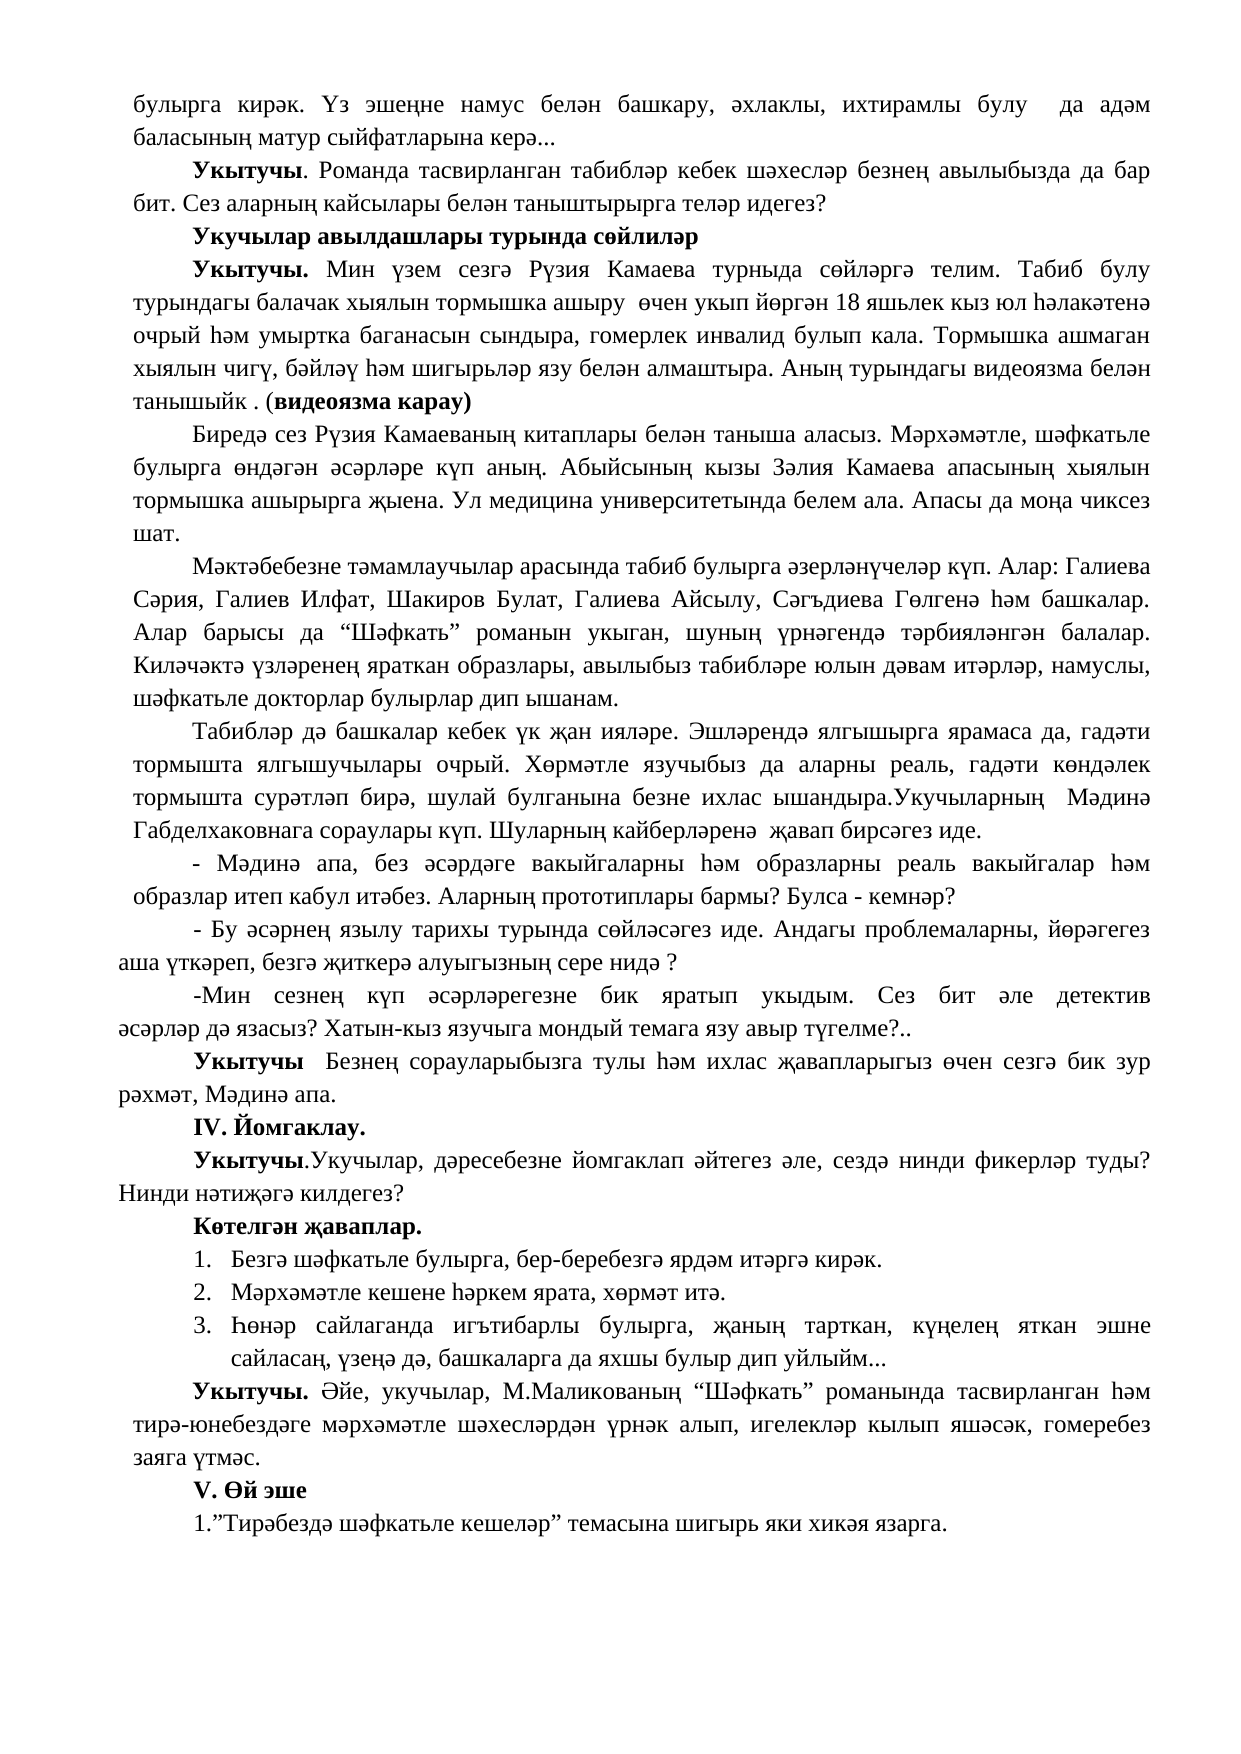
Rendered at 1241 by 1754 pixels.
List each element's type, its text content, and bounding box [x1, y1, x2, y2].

list Мәрхәмәтле кешене һәркем ярата, хөрмәт итә. [193, 1277, 1152, 1306]
list -Мин сезнең күп әсәрләрегезне бик яратып укыдым. Сез бит әле детектив әсәрләр дә язасыз? Хатын-кыз язучыга мондый темага язу авыр түгелме?.. [118, 980, 1152, 1042]
list Безгә шәфкатьле булырга, бер-беребезгә ярдәм итәргә кирәк. [193, 1244, 1152, 1273]
list IV. Йомгаклау. [118, 1112, 1152, 1141]
list Мәктәбебезне тәмамлаучылар арасында табиб булырга әзерләнүчеләр күп. Алар: Галиева Сәрия, Галиев Илфат, Шакиров Булат, Галиева Айсылу, Сәгъдиева Гөлгенә һәм башкалар. Алар барысы да “Шәфкать” романын укыган, шуның үрнәгендә тәрбияләнгән балалар. Киләчәктә үзләренең яраткан образлары, авылыбыз табибләре юлын дәвам итәрләр, намуслы, шәфкатьле докторлар булырлар дип ышанам. [133, 551, 1152, 712]
list Табибләр дә башкалар кебек үк җан ияләре. Эшләрендә ялгышырга ярамаса да, гадәти тормышта ялгышучылары очрый. Хөрмәтле язучыбыз да аларны реаль, гадәти көндәлек тормышта сурәтләп бирә, шулай булганына безне ихлас ышандыра.Укучыларның Мәдинә Габделхаковнага сораулары күп. Шуларның кайберләренә җавап бирсәгез иде. [133, 716, 1152, 844]
list Көтелгән җаваплар. [118, 1211, 1152, 1240]
list - Мәдинә апа, без әсәрдәге вакыйгаларны һәм образларны реаль вакыйгалар һәм образлар итеп кабул итәбез. Аларның прототиплары бармы? Булса - кемнәр? [133, 848, 1152, 910]
list Укытучы.Укучылар, дәресебезне йомгаклап әйтегез әле, сездә нинди фикерләр туды? Нинди нәтиҗәгә килдегез? [118, 1145, 1152, 1207]
list Укытучы Безнең сорауларыбызга тулы һәм ихлас җавапларыгыз өчен сезгә бик зур рәхмәт, Мәдинә апа. [118, 1046, 1152, 1108]
list 1.”Тирәбездә шәфкатьле кешеләр” темасына шигырь яки хикәя язарга. [193, 1508, 1152, 1537]
list - Бу әсәрнең язылу тарихы турында сөйләсәгез иде. Андагы проблемаларны, йөрәгегез аша үткәреп, безгә җиткерә алуыгызның сере нидә ? [118, 914, 1152, 976]
list Һөнәр сайлаганда игътибарлы булырга, җаның тарткан, күңелең яткан эшне сайласаң, үзеңә дә, башкаларга да яхшы булыр дип уйлыйм... [193, 1310, 1152, 1372]
list Биредә сез Рүзия Камаеваның китаплары белән таныша аласыз. Мәрхәмәтле, шәфкатьле булырга өндәгән әсәрләре күп аның. Абыйсының кызы Зәлия Камаева апасының хыялын тормышка ашырырга җыена. Ул медицина университетында белем ала. Апасы да моңа чиксез шат. [133, 419, 1152, 547]
list Укытучы. Әйе, укучылар, М.Маликованың “Шәфкать” романында тасвирланган һәм тирә-юнебездәге мәрхәмәтле шәхесләрдән үрнәк алып, игелекләр кылып яшәсәк, гомеребез заяга үтмәс. [133, 1376, 1152, 1471]
list Укучылар авылдашлары турында сөйлиләр [133, 221, 1152, 249]
list Укытучы. Мин үзем сезгә Рүзия Камаева турныда сөйләргә телим. Табиб булу турындагы балачак хыялын тормышка ашыру өчен укып йөргән 18 яшьлек кыз юл һәлакәтенә очрый һәм умыртка баганасын сындыра, гомерлек инвалид булып кала. Тормышка ашмаган хыялын чигү, бәйләү һәм шигырьләр язу белән алмаштыра. Аның турындагы видеоязма белән танышыйк . (видеоязма карау) [133, 254, 1152, 414]
list Укытучы. Романда тасвирланган табибләр кебек шәхесләр безнең авылыбызда да бар бит. Сез аларның кайсылары белән таныштырырга теләр идегез? [133, 155, 1152, 216]
list V. Өй эше [193, 1476, 1152, 1504]
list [133, 89, 1152, 150]
